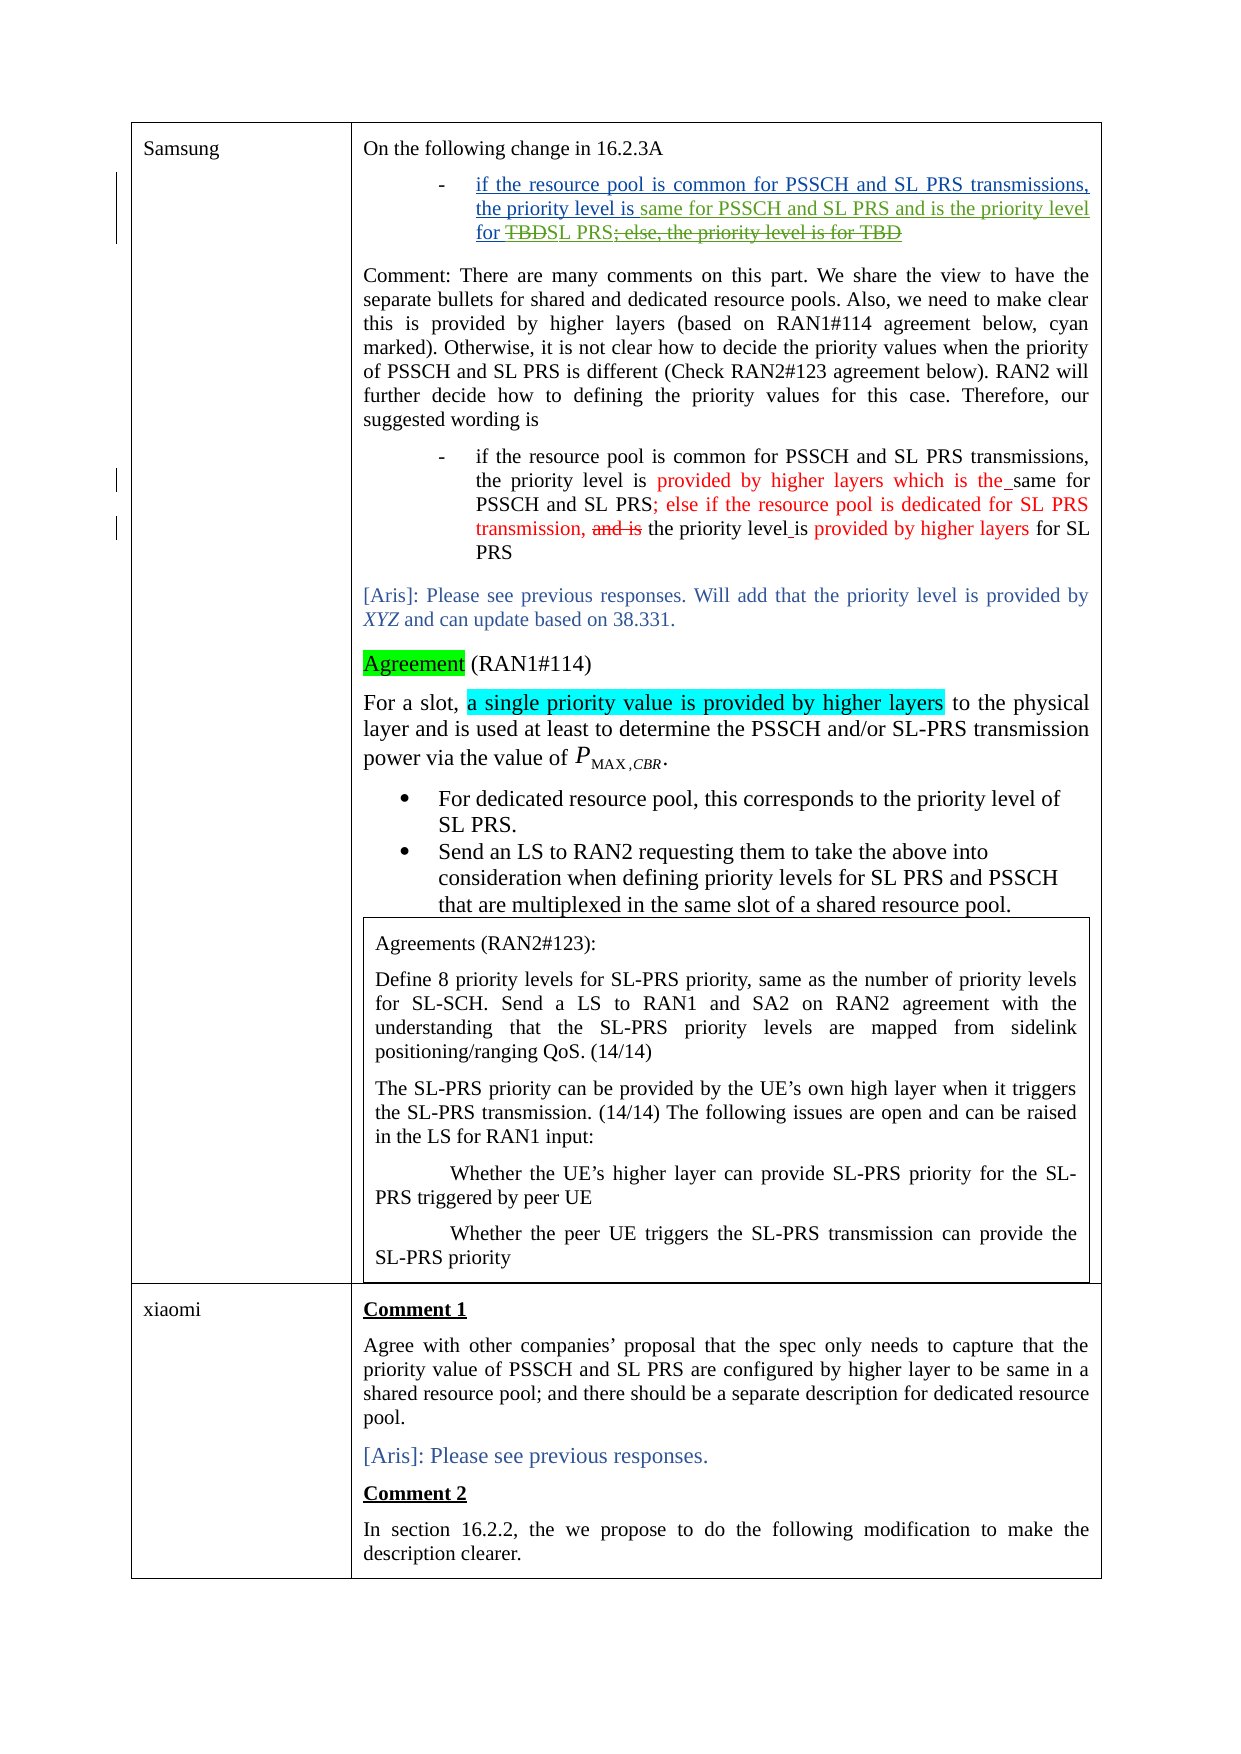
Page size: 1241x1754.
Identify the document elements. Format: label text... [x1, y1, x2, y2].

table_cell Samsung [132, 123, 351, 1283]
table_cell On the following change in 16.2.3A Comment: There are many comments on this part. We share the view to have the separate bullets for shared and dedicated resource pools. Also, we need to make clear this is provided by higher layers (based on RAN1#114 agreement below, cyan marked). Otherwise, it is not clear how to decide the priority values when the priority of PSSCH and SL PRS is different (Check RAN2#123 agreement below). RAN2 will further decide how to defining the priority values for this case. Therefore, our suggested wording is if the resource pool is common for PSSCH and SL PRS transmissions, the priority level is provided by higher layers which is thesame for PSSCH and SL PRS; else if the resource pool is dedicated for SL PRS transmission, and is the priority levelis provided by higher layers for SL PRS [Aris]: Please see previous responses. Will add that the priority level is provided by XYZ and can update based on 38.331. Agreement (RAN1#114) For a slot, a single priority value is provided by higher layers to the physical layer and is used at least to determine the PSSCH and/or SL-PRS transmission power via the value of . For dedicated resource pool, this corresponds to the priority level of SL PRS. Send an LS to RAN2 requesting them to take the above into consideration when defining priority levels for SL PRS and PSSCH that are multiplexed in the same slot of a shared resource pool. [352, 123, 1101, 1283]
table_cell xiaomi [132, 1284, 351, 1578]
